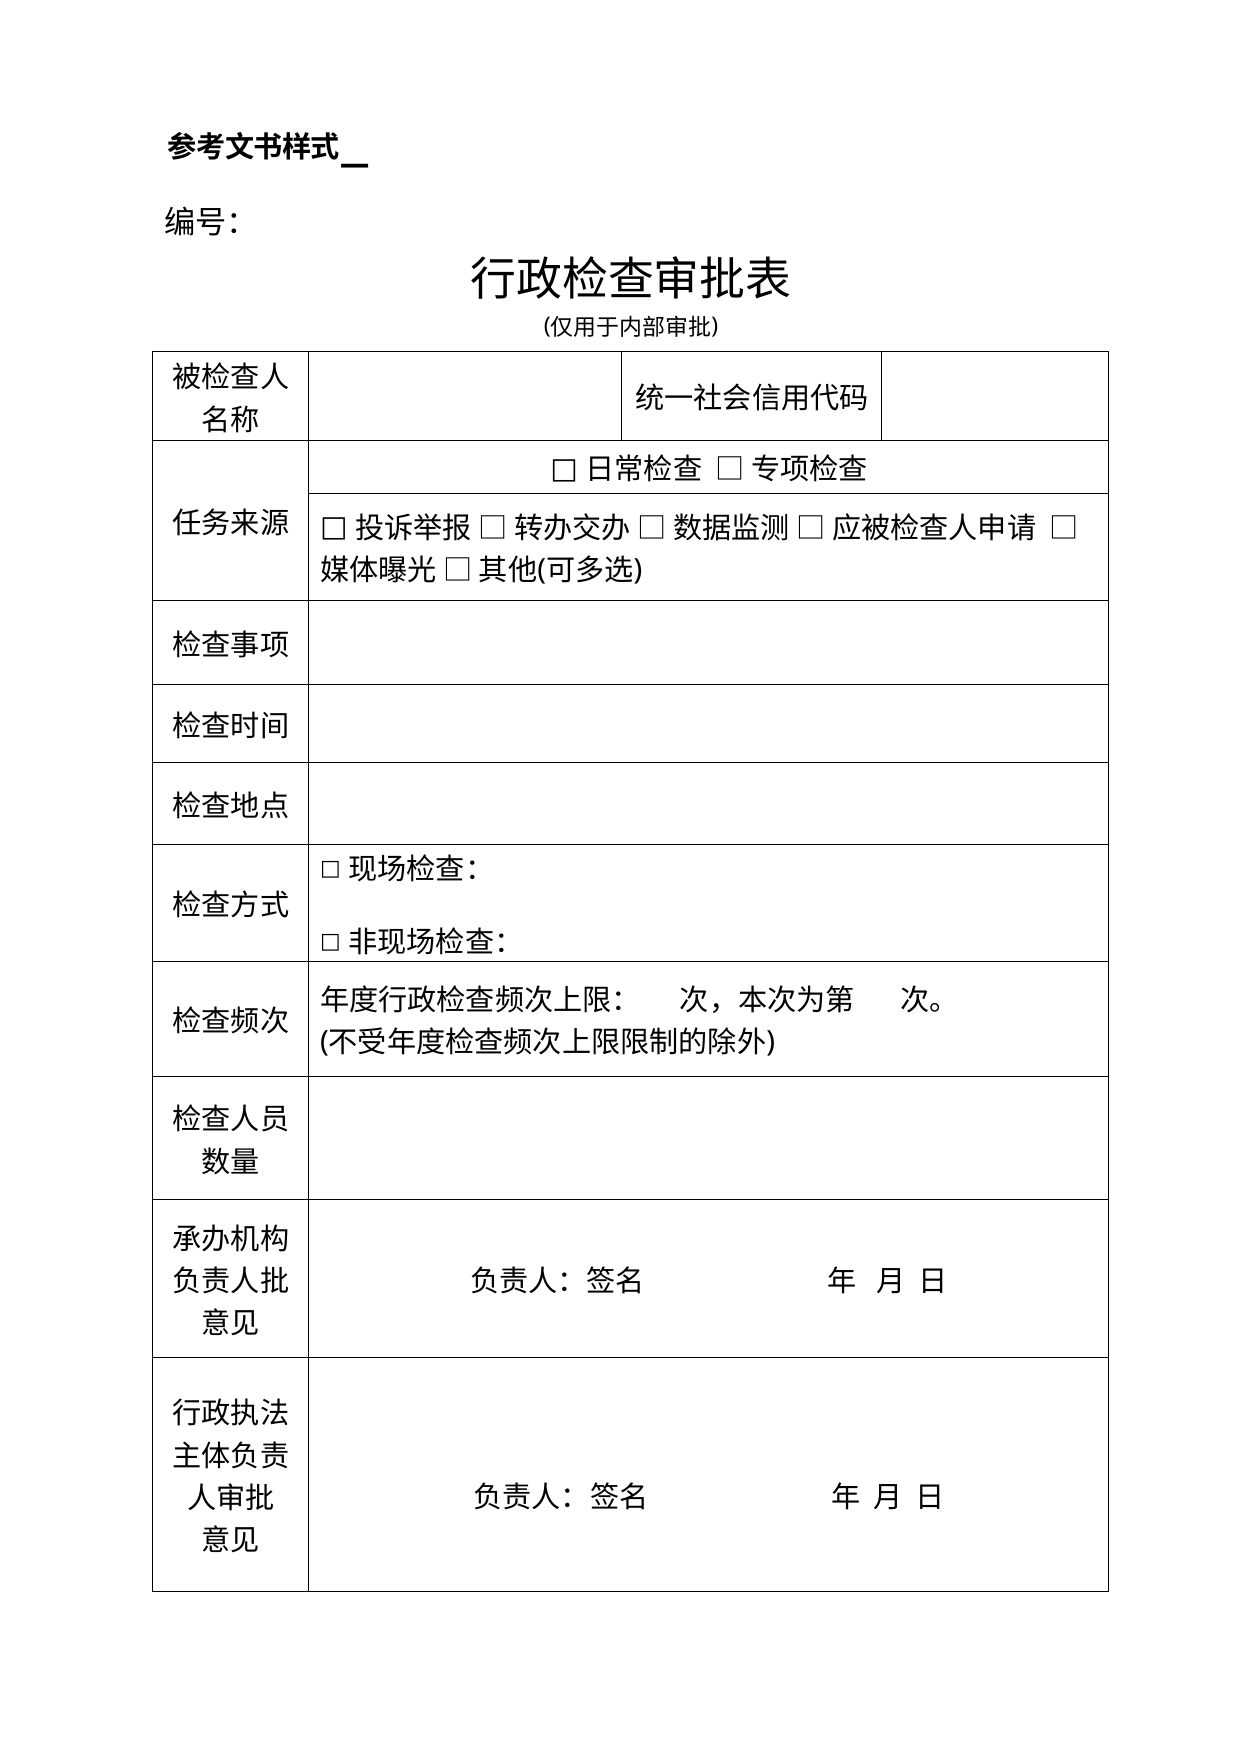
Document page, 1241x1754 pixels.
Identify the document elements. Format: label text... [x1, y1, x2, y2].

table_cell 任务来源 [153, 441, 308, 600]
table_cell 年度行政检查频次上限： 次，本次为第 次。 (不受年度检查频次上限限制的除外) [309, 962, 1108, 1076]
table_cell 检查事项 [153, 601, 308, 684]
table_cell 被检查人名称 [153, 352, 308, 440]
table_cell [882, 352, 1108, 440]
table_cell 承办机构负责人批 意见 [153, 1200, 308, 1357]
table_cell 检查人员 数量 [153, 1077, 308, 1199]
table_cell □ 投诉举报 □ 转办交办 □ 数据监测 □ 应被检查人申请 □ 媒体曝光 □ 其他(可多选) [309, 494, 1108, 600]
table_cell 检查频次 [153, 962, 308, 1076]
table_header 编号： 行政检查审批表 (仅用于内部审批) [153, 188, 1109, 351]
table_cell 行政执法主体负责人审批 意见 [153, 1358, 308, 1591]
table_cell 负责人：签名 年 月 日 [309, 1358, 1108, 1591]
table_cell □ 现场检查： □ 非现场检查： [309, 845, 1108, 961]
table_cell 检查方式 [153, 845, 308, 961]
text 参考文书样式一 [167, 133, 1085, 188]
table_cell 统一社会信用代码 [622, 352, 881, 440]
table_cell 检查地点 [153, 763, 308, 844]
table_cell [309, 352, 621, 440]
table_cell 负责人：签名 年 月 日 [309, 1200, 1108, 1357]
table_cell 检查时间 [153, 685, 308, 762]
table_cell [309, 763, 1108, 844]
table_cell □ 日常检查 □ 专项检查 [309, 441, 1108, 492]
table_cell [309, 1077, 1108, 1199]
table_cell [309, 685, 1108, 762]
table_cell [309, 601, 1108, 684]
